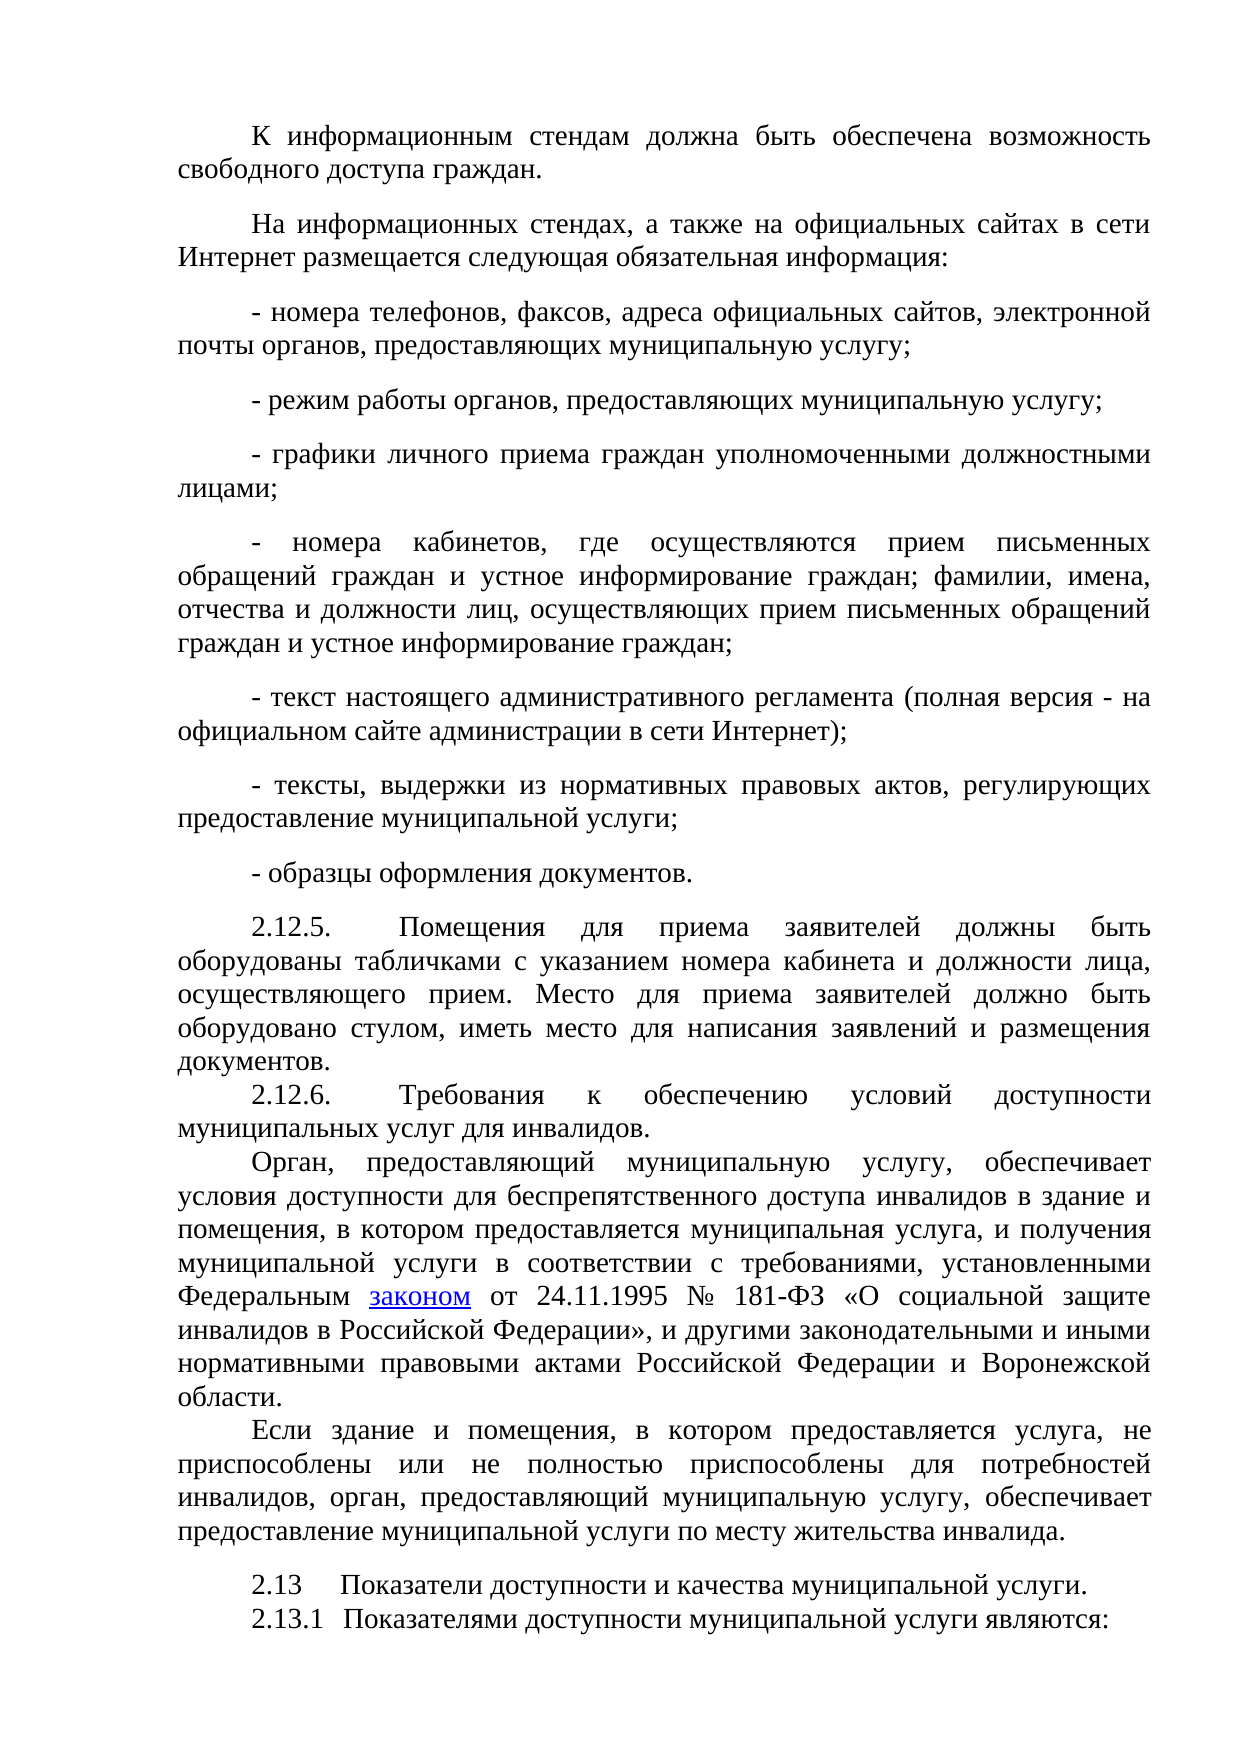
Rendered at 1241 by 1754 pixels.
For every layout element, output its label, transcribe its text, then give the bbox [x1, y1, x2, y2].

text К информационным стендам должна быть обеспечена возможность свободного доступа граждан. [177, 118, 1152, 185]
text - номера телефонов, факсов, адреса официальных сайтов, электронной почты органов, предоставляющих муниципальную услугу; [177, 294, 1152, 361]
text - образцы оформления документов. [177, 855, 1152, 888]
text На информационных стендах, а также на официальных сайтах в сети Интернет размещается следующая обязательная информация: [177, 206, 1152, 273]
text Если здание и помещения, в котором предоставляется услуга, не приспособлены или не полностью приспособлены для потребностей инвалидов, орган, предоставляющий муниципальную услугу, обеспечивает предоставление муниципальной услуги по месту жительства инвалида. [177, 1412, 1152, 1547]
text - режим работы органов, предоставляющих муниципальную услугу; [177, 382, 1152, 415]
text Орган, предоставляющий муниципальную услугу, обеспечивает условия доступности для беспрепятственного доступа инвалидов в здание и помещения, в котором предоставляется муниципальная услуга, и получения муниципальной услуги в соответствии с требованиями, установленными Федеральным законом от 24.11.1995 № 181-ФЗ «О социальной защите инвалидов в Российской Федерации», и другими законодательными и иными нормативными правовыми актами Российской Федерации и Воронежской области. [177, 1144, 1152, 1412]
text - номера кабинетов, где осуществляются прием письменных обращений граждан и устное информирование граждан; фамилии, имена, отчества и должности лиц, осуществляющих прием письменных обращений граждан и устное информирование граждан; [177, 524, 1152, 658]
list Показатели доступности и качества муниципальной услуги. [177, 1567, 1152, 1601]
list Требования к обеспечению условий доступности муниципальных услуг для инвалидов. [177, 1077, 1152, 1144]
text - графики личного приема граждан уполномоченными должностными лицами; [177, 436, 1152, 503]
list Показателями доступности муниципальной услуги являются: [177, 1601, 1152, 1634]
text - текст настоящего административного регламента (полная версия - на официальном сайте администрации в сети Интернет); [177, 679, 1152, 746]
text - тексты, выдержки из нормативных правовых актов, регулирующих предоставление муниципальной услуги; [177, 767, 1152, 834]
list Помещения для приема заявителей должны быть оборудованы табличками с указанием номера кабинета и должности лица, осуществляющего прием. Место для приема заявителей должно быть оборудовано стулом, иметь место для написания заявлений и размещения документов. [177, 909, 1152, 1077]
